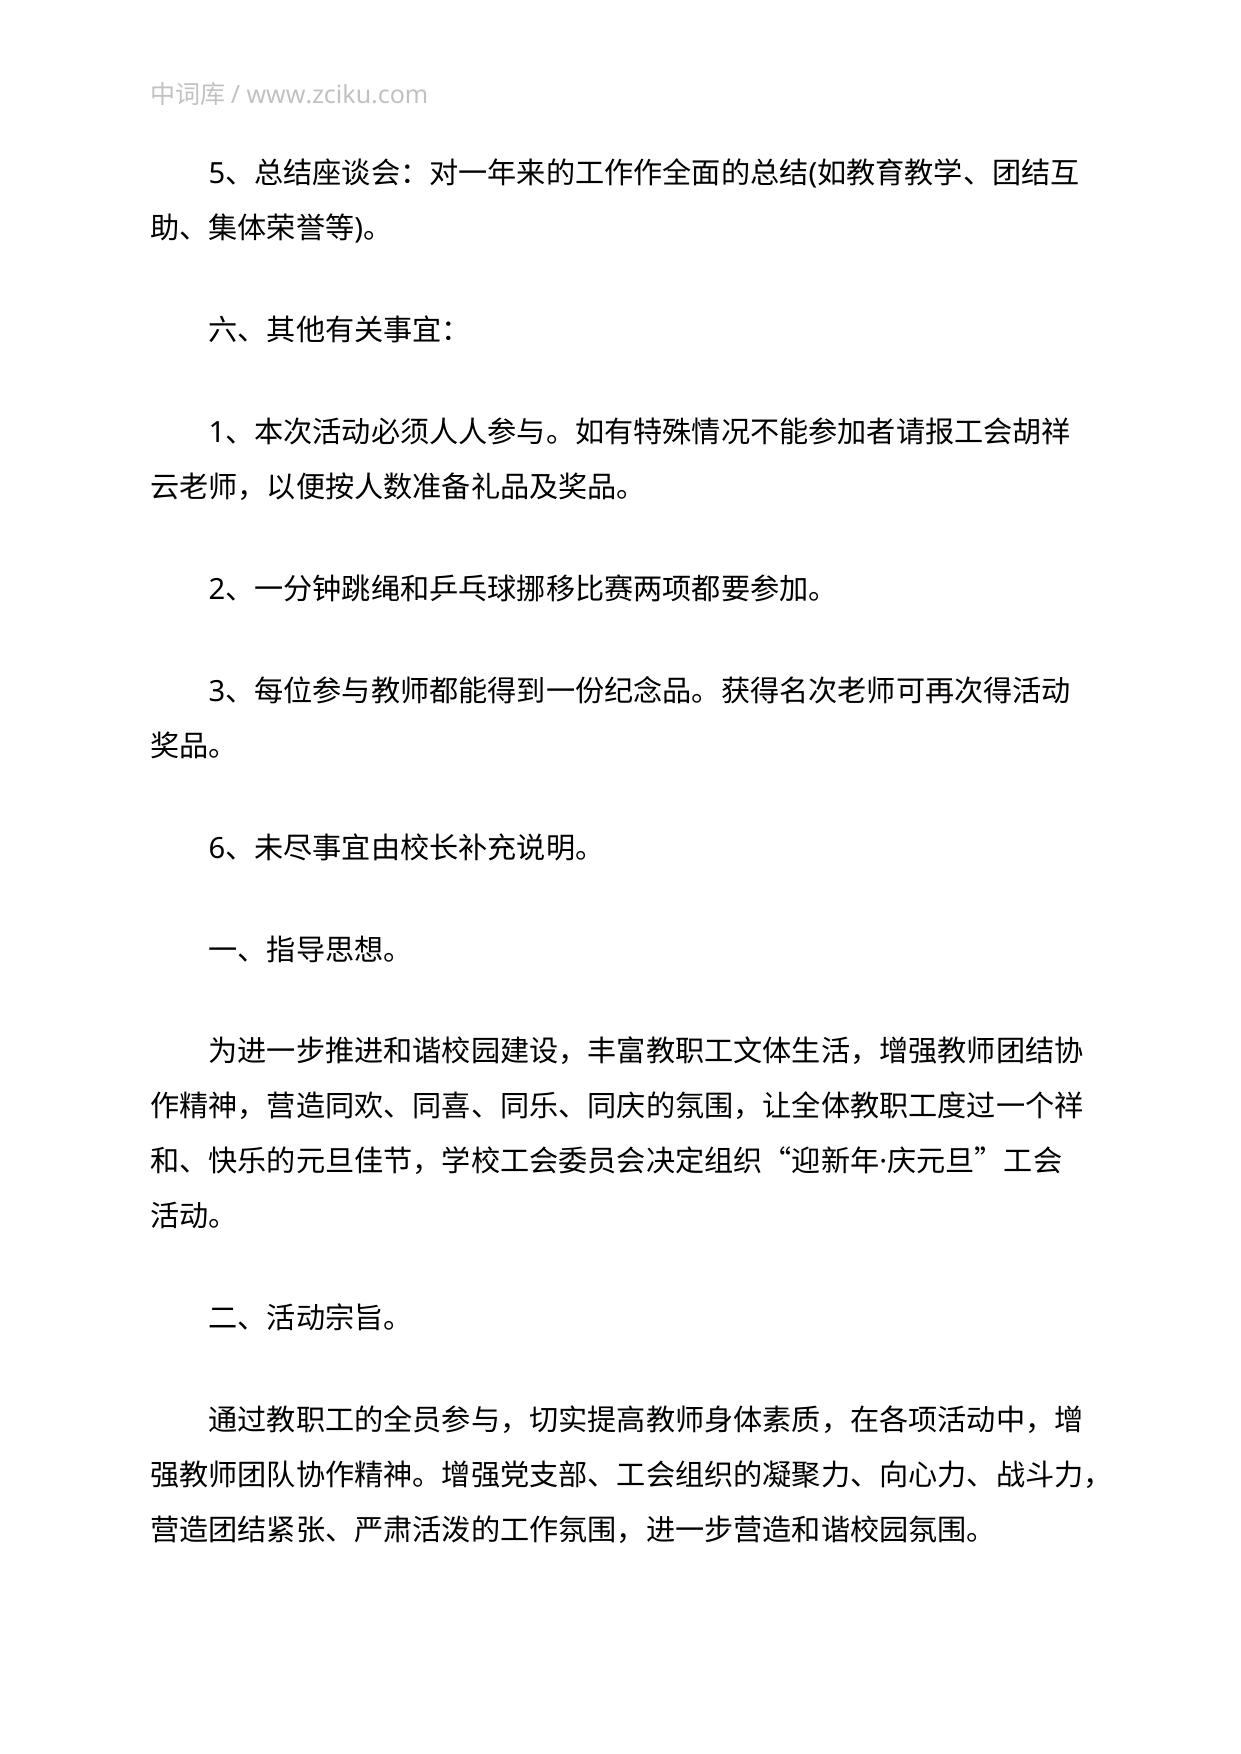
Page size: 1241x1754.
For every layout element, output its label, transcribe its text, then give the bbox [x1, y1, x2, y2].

text 通过教职工的全员参与，切实提高教师身体素质，在各项活动中，增强教师团队协作精神。增强党支部、工会组织的凝聚力、向心力、战斗力，营造团结紧张、严肃活泼的工作氛围，进一步营造和谐校园氛围。 [150, 1396, 1090, 1548]
text 5、总结座谈会：对一年来的工作作全面的总结(如教育教学、团结互助、集体荣誉等)。 [150, 150, 1090, 247]
text 3、每位参与教师都能得到一份纪念品。获得名次老师可再次得活动奖品。 [150, 667, 1090, 765]
text 六、其他有关事宜： [150, 307, 1090, 349]
text 1、本次活动必须人人参与。如有特殊情况不能参加者请报工会胡祥云老师，以便按人数准备礼品及奖品。 [150, 409, 1090, 506]
text 二、活动宗旨。 [150, 1294, 1090, 1337]
text 2、一分钟跳绳和乒乓球挪移比赛两项都要参加。 [150, 566, 1090, 608]
text 一、指导思想。 [150, 926, 1090, 968]
text 6、未尽事宜由校长补充说明。 [150, 824, 1090, 867]
text 为进一步推进和谐校园建设，丰富教职工文体生活，增强教师团结协作精神，营造同欢、同喜、同乐、同庆的氛围，让全体教职工度过一个祥和、快乐的元旦佳节，学校工会委员会决定组织“迎新年·庆元旦”工会活动。 [150, 1028, 1090, 1235]
